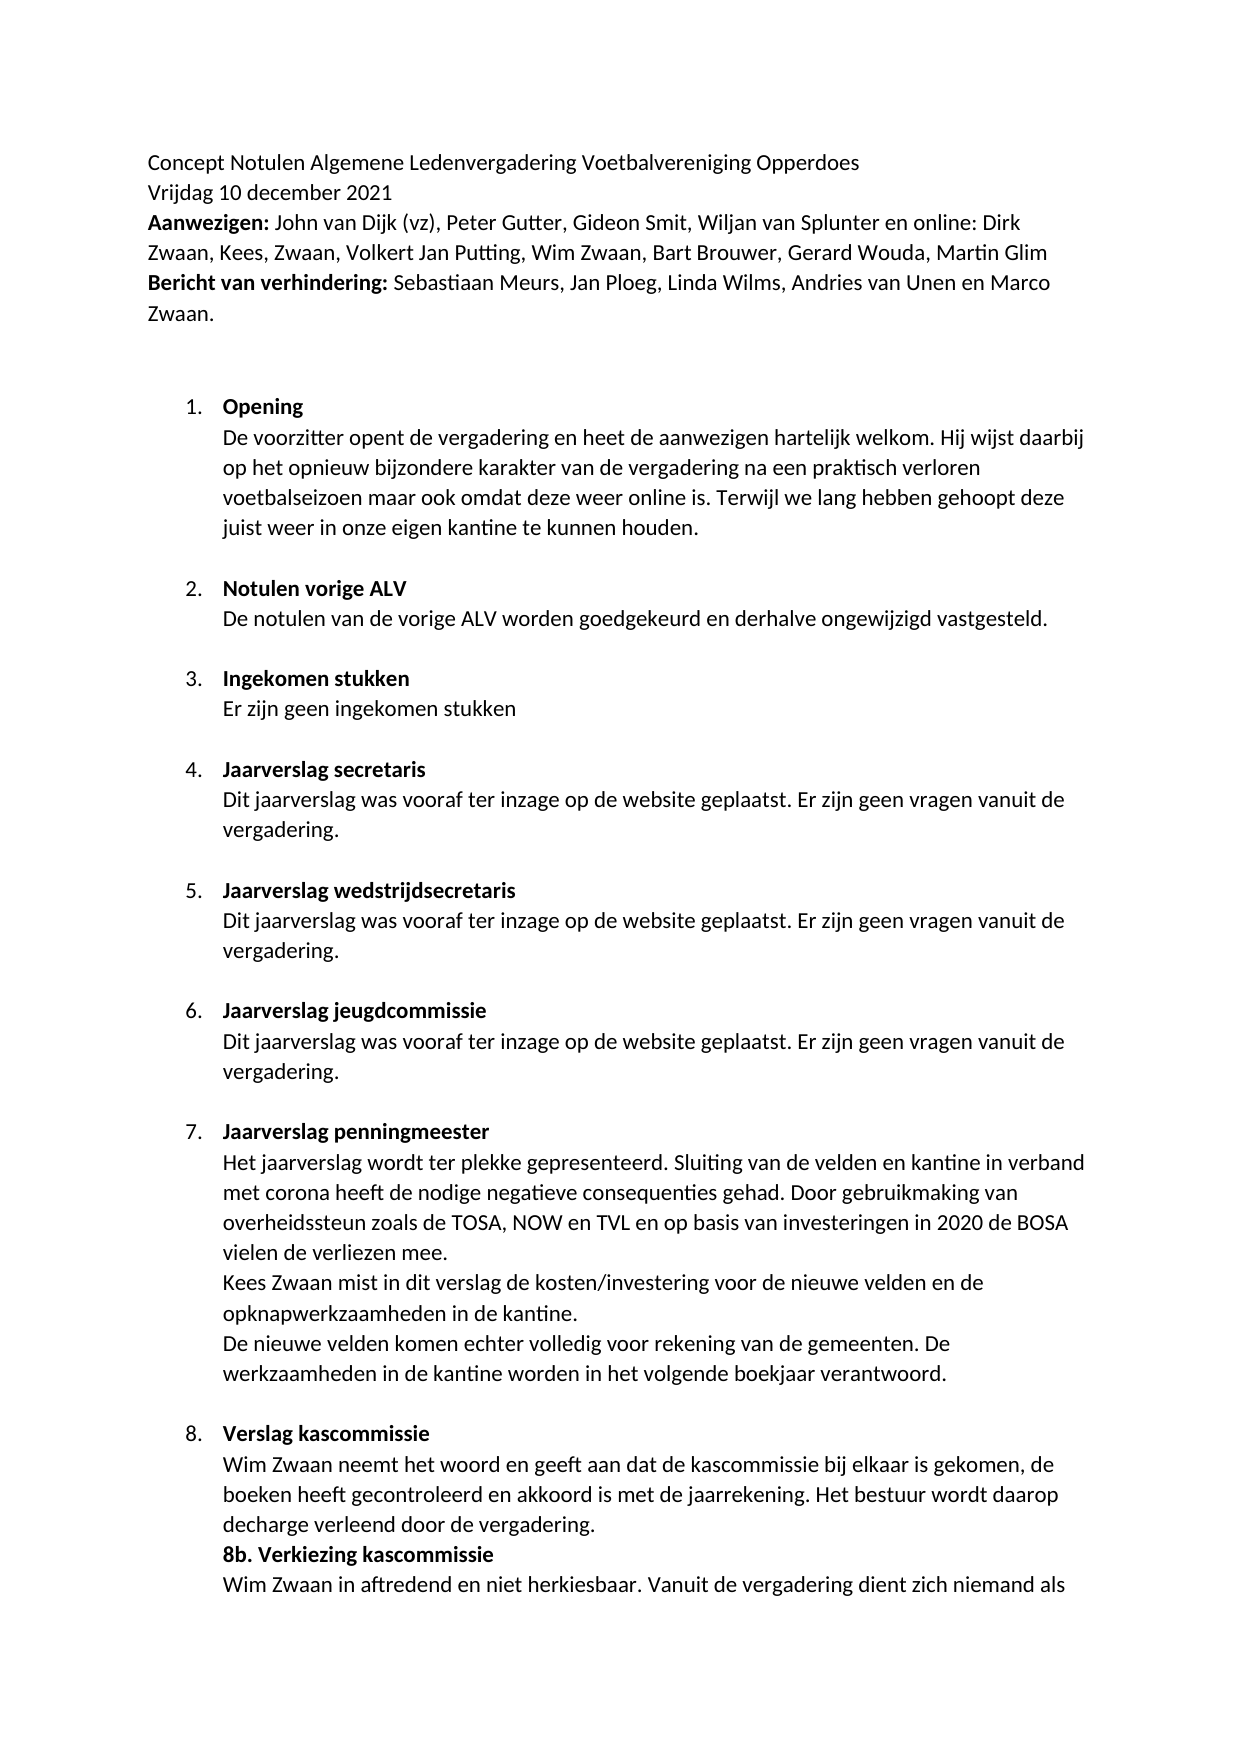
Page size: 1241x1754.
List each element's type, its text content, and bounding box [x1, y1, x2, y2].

list Jaarverslag penningmeester Het jaarverslag wordt ter plekke gepresenteerd. Sluiting van de velden en kantine in verband met corona heeft de nodige negatieve consequenties gehad. Door gebruikmaking van overheidssteun zoals de TOSA, NOW en TVL en op basis van investeringen in 2020 de BOSA vielen de verliezen mee. [185, 1117, 1093, 1266]
text Concept Notulen Algemene Ledenvergadering Voetbalvereniging Opperdoes Vrijdag 10 december 2021 Aanwezigen: John van Dijk (vz), Peter Gutter, Gideon Smit, Wiljan van Splunter en online: Dirk Zwaan, Kees, Zwaan, Volkert Jan Putting, Wim Zwaan, Bart Brouwer, Gerard Wouda, Martin Glim Bericht van verhindering: Sebastiaan Meurs, Jan Ploeg, Linda Wilms, Andries van Unen en Marco Zwaan. [148, 148, 1093, 327]
list Verslag kascommissie Wim Zwaan neemt het woord en geeft aan dat de kascommissie bij elkaar is gekomen, de boeken heeft gecontroleerd en akkoord is met de jaarrekening. Het bestuur wordt daarop decharge verleend door de vergadering. [185, 1419, 1093, 1538]
list Jaarverslag secretaris [185, 755, 1093, 783]
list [223, 1540, 1093, 1598]
list Jaarverslag wedstrijdsecretaris [185, 876, 1093, 904]
list Dit jaarverslag was vooraf ter inzage op de website geplaatst. Er zijn geen vragen vanuit de vergadering. [223, 906, 1093, 994]
list Ingekomen stukken Er zijn geen ingekomen stukken [185, 664, 1093, 753]
list Jaarverslag jeugdcommissie Dit jaarverslag was vooraf ter inzage op de website geplaatst. Er zijn geen vragen vanuit de vergadering. [185, 997, 1093, 1115]
list Kees Zwaan mist in dit verslag de kosten/investering voor de nieuwe velden en de opknapwerkzaamheden in de kantine. De nieuwe velden komen echter volledig voor rekening van de gemeenten. De werkzaamheden in de kantine worden in het volgende boekjaar verantwoord. [223, 1268, 1093, 1417]
list Dit jaarverslag was vooraf ter inzage op de website geplaatst. Er zijn geen vragen vanuit de vergadering. [223, 785, 1093, 873]
list Opening De voorzitter opent de vergadering en heet de aanwezigen hartelijk welkom. Hij wijst daarbij op het opnieuw bijzondere karakter van de vergadering na een praktisch verloren voetbalseizoen maar ook omdat deze weer online is. Terwijl we lang hebben gehoopt deze juist weer in onze eigen kantine te kunnen houden. [185, 392, 1093, 571]
list De notulen van de vorige ALV worden goedgekeurd en derhalve ongewijzigd vastgesteld. [223, 604, 1093, 662]
list Notulen vorige ALV [185, 574, 1093, 602]
